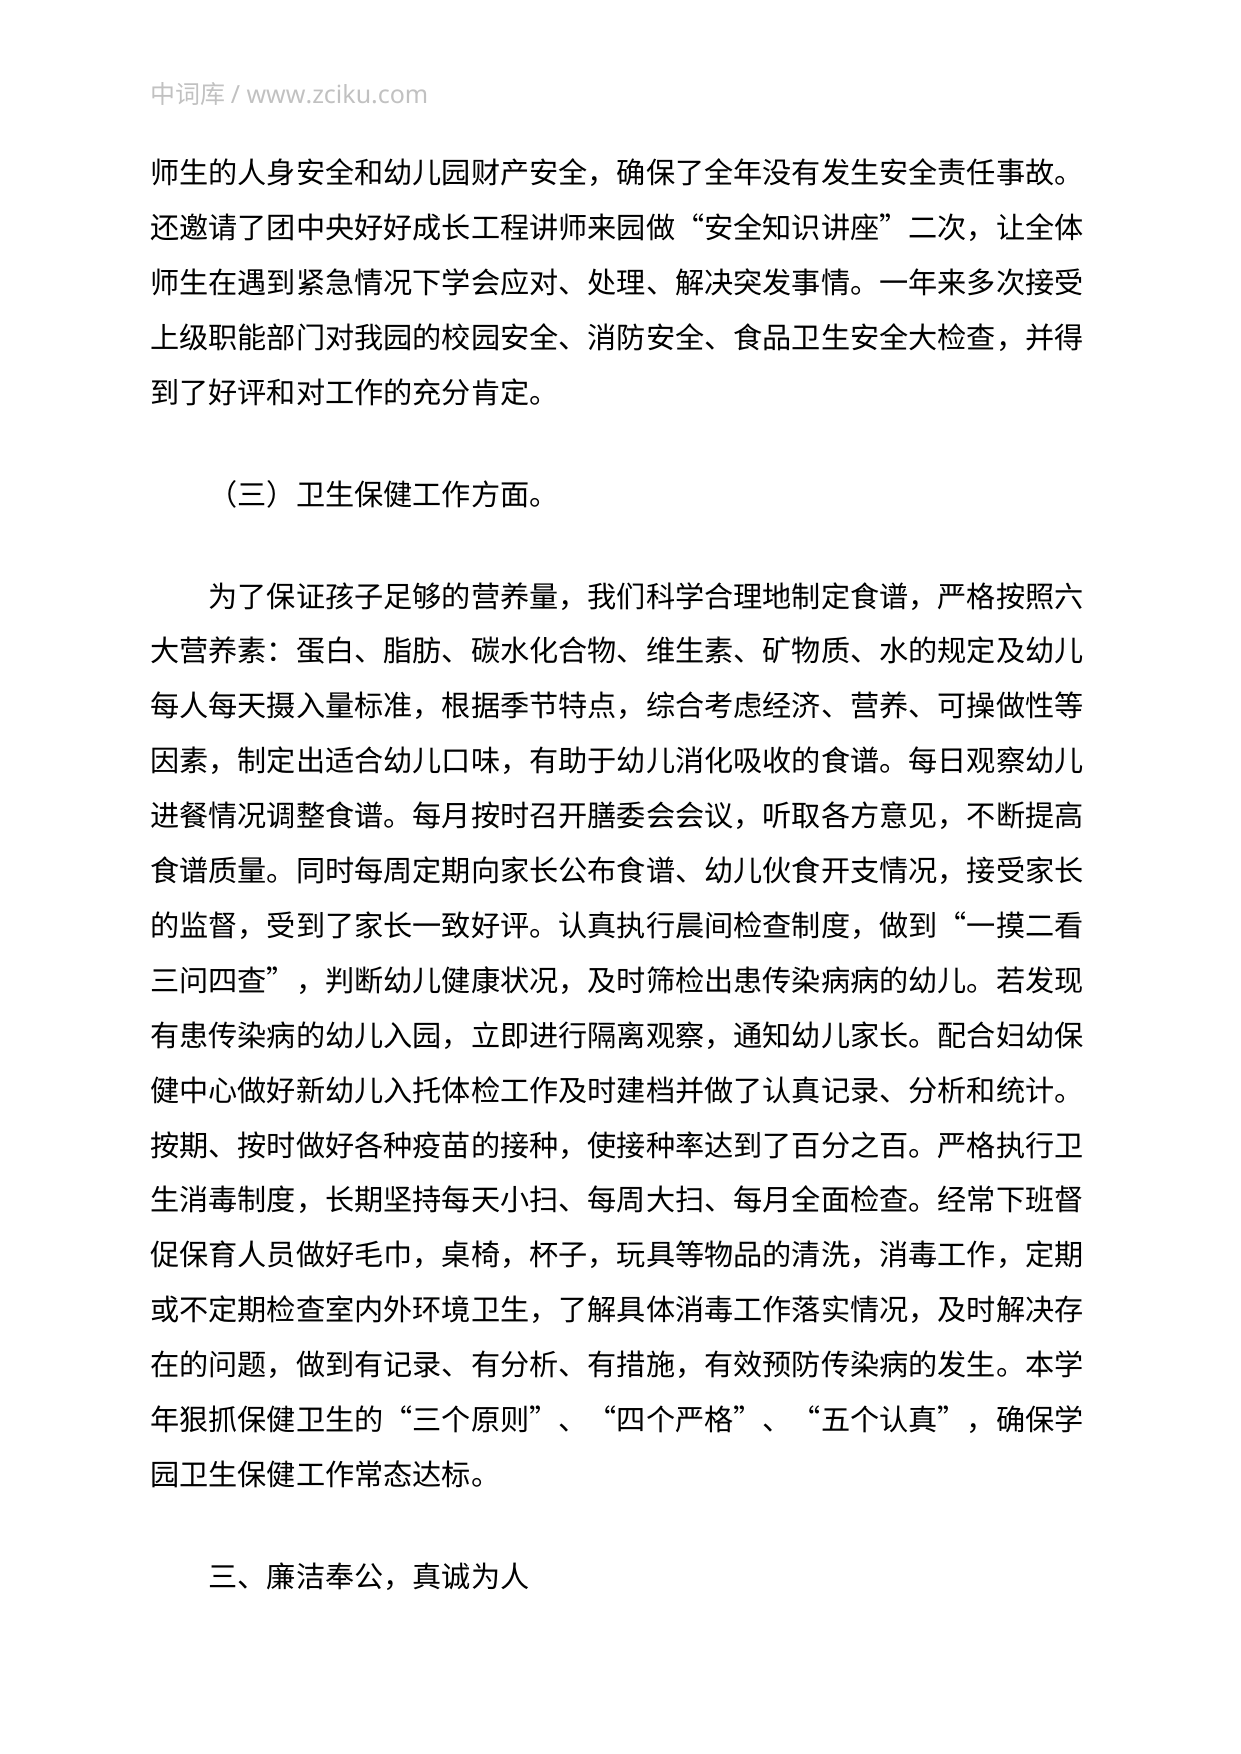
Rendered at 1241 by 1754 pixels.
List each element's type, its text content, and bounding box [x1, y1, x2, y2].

text 三、廉洁奉公，真诚为人 [150, 1553, 1090, 1596]
text 为了保证孩子足够的营养量，我们科学合理地制定食谱，严格按照六大营养素：蛋白、脂肪、碳水化合物、维生素、矿物质、水的规定及幼儿每人每天摄入量标准，根据季节特点，综合考虑经济、营养、可操做性等因素，制定出适合幼儿口味，有助于幼儿消化吸收的食谱。每日观察幼儿进餐情况调整食谱。每月按时召开膳委会会议，听取各方意见，不断提高食谱质量。同时每周定期向家长公布食谱、幼儿伙食开支情况，接受家长的监督，受到了家长一致好评。认真执行晨间检查制度，做到“一摸二看三问四查”，判断幼儿健康状况，及时筛检出患传染病病的幼儿。若发现有患传染病的幼儿入园，立即进行隔离观察，通知幼儿家长。配合妇幼保健中心做好新幼儿入托体检工作及时建档并做了认真记录、分析和统计。按期、按时做好各种疫苗的接种，使接种率达到了百分之百。严格执行卫生消毒制度，长期坚持每天小扫、每周大扫、每月全面检查。经常下班督促保育人员做好毛巾，桌椅，杯子，玩具等物品的清洗，消毒工作，定期或不定期检查室内外环境卫生，了解具体消毒工作落实情况，及时解决存在的问题，做到有记录、有分析、有措施，有效预防传染病的发生。本学年狠抓保健卫生的“三个原则”、“四个严格”、“五个认真”，确保学园卫生保健工作常态达标。 [150, 573, 1090, 1494]
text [150, 150, 1090, 412]
text （三）卫生保健工作方面。 [150, 471, 1090, 514]
